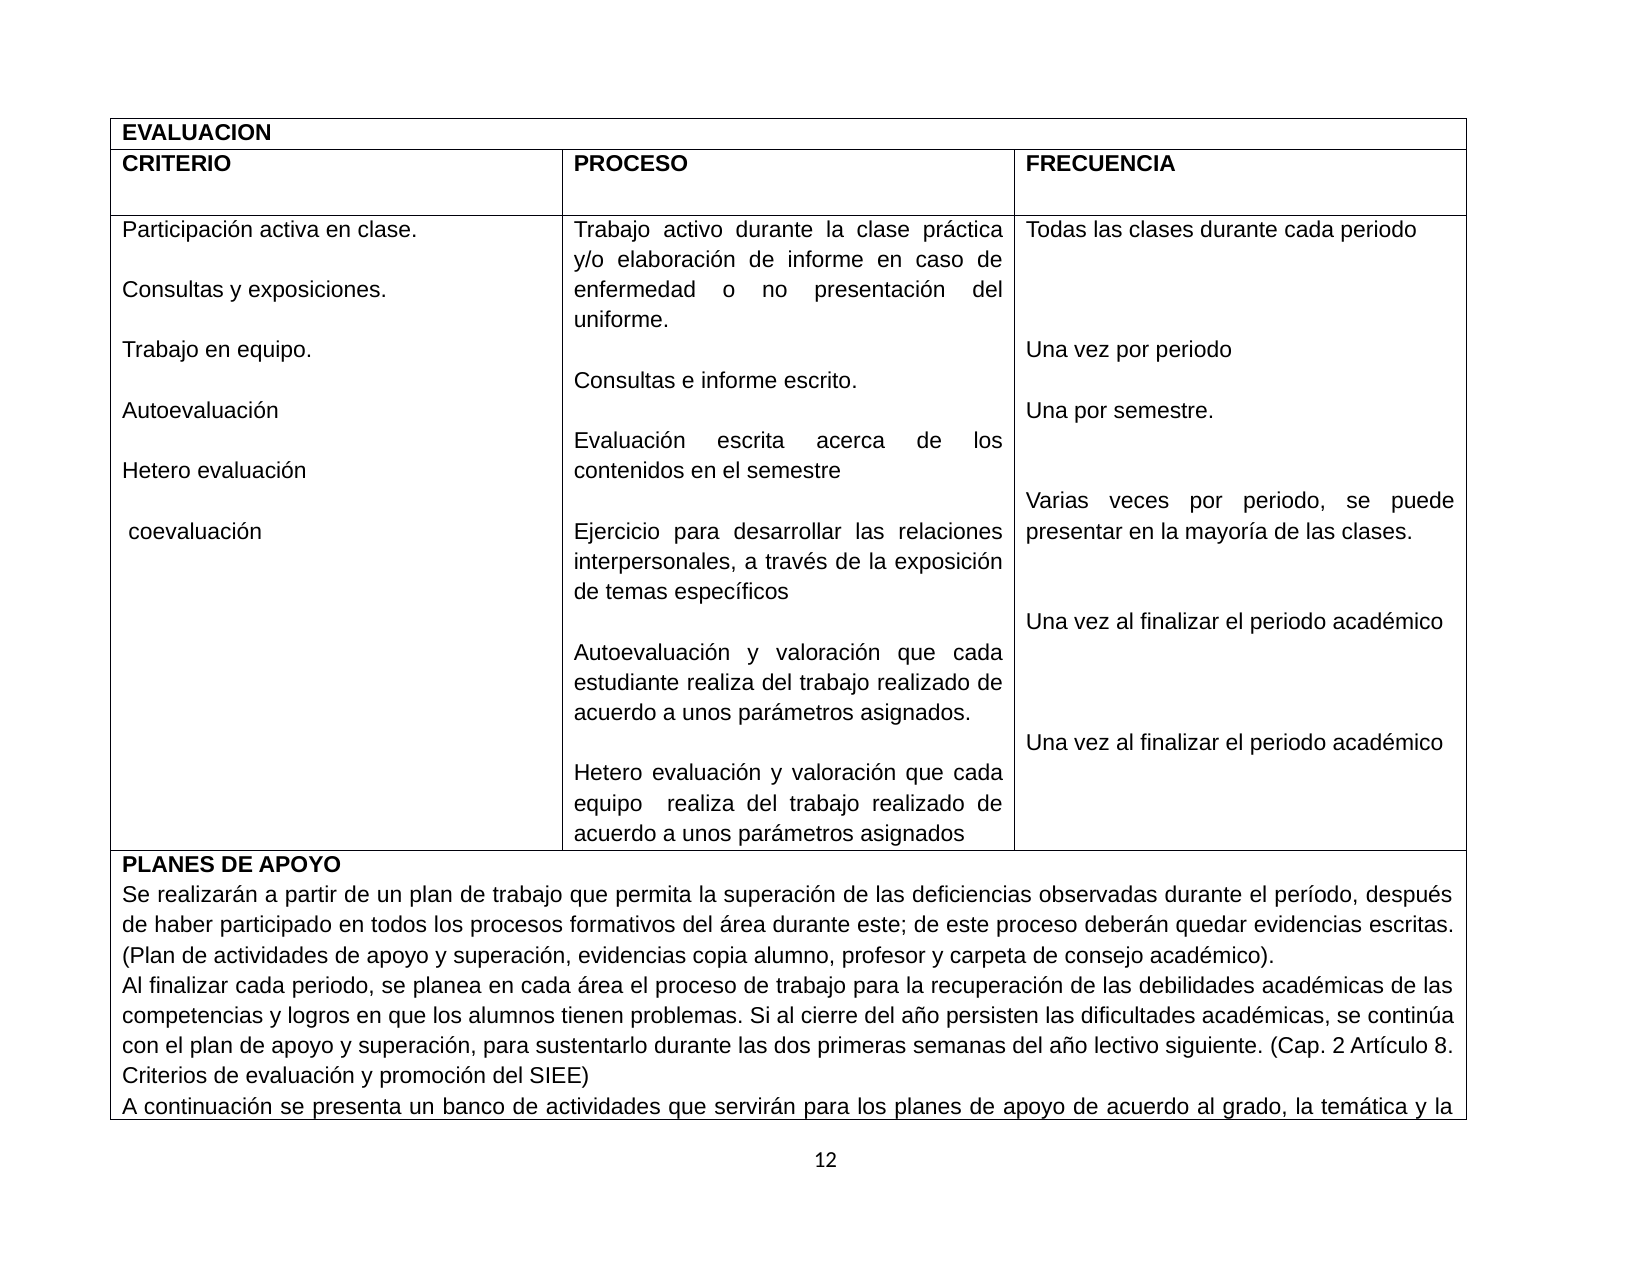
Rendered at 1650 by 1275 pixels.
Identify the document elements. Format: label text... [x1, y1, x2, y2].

table_cell Todas las clases durante cada periodo Una vez por periodo Una por semestre. Varias veces por periodo, se puede presentar en la mayoría de las clases. Una vez al finalizar el periodo académico Una vez al finalizar el periodo académico [1015, 216, 1466, 850]
table_cell EVALUACION [111, 119, 1466, 149]
table_cell FRECUENCIA [1015, 150, 1466, 214]
table_cell CRITERIO [111, 150, 562, 214]
table_cell PROCESO [563, 150, 1014, 214]
table_cell Participación activa en clase. Consultas y exposiciones. Trabajo en equipo. Autoevaluación Hetero evaluación coevaluación [111, 216, 562, 850]
table_cell Trabajo activo durante la clase práctica y/o elaboración de informe en caso de enfermedad o no presentación del uniforme. Consultas e informe escrito. Evaluación escrita acerca de los contenidos en el semestre Ejercicio para desarrollar las relaciones interpersonales, a través de la exposición de temas específicos Autoevaluación y valoración que cada estudiante realiza del trabajo realizado de acuerdo a unos parámetros asignados. Hetero evaluación y valoración que cada equipo realiza del trabajo realizado de acuerdo a unos parámetros asignados [563, 216, 1014, 850]
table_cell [111, 851, 1466, 1119]
